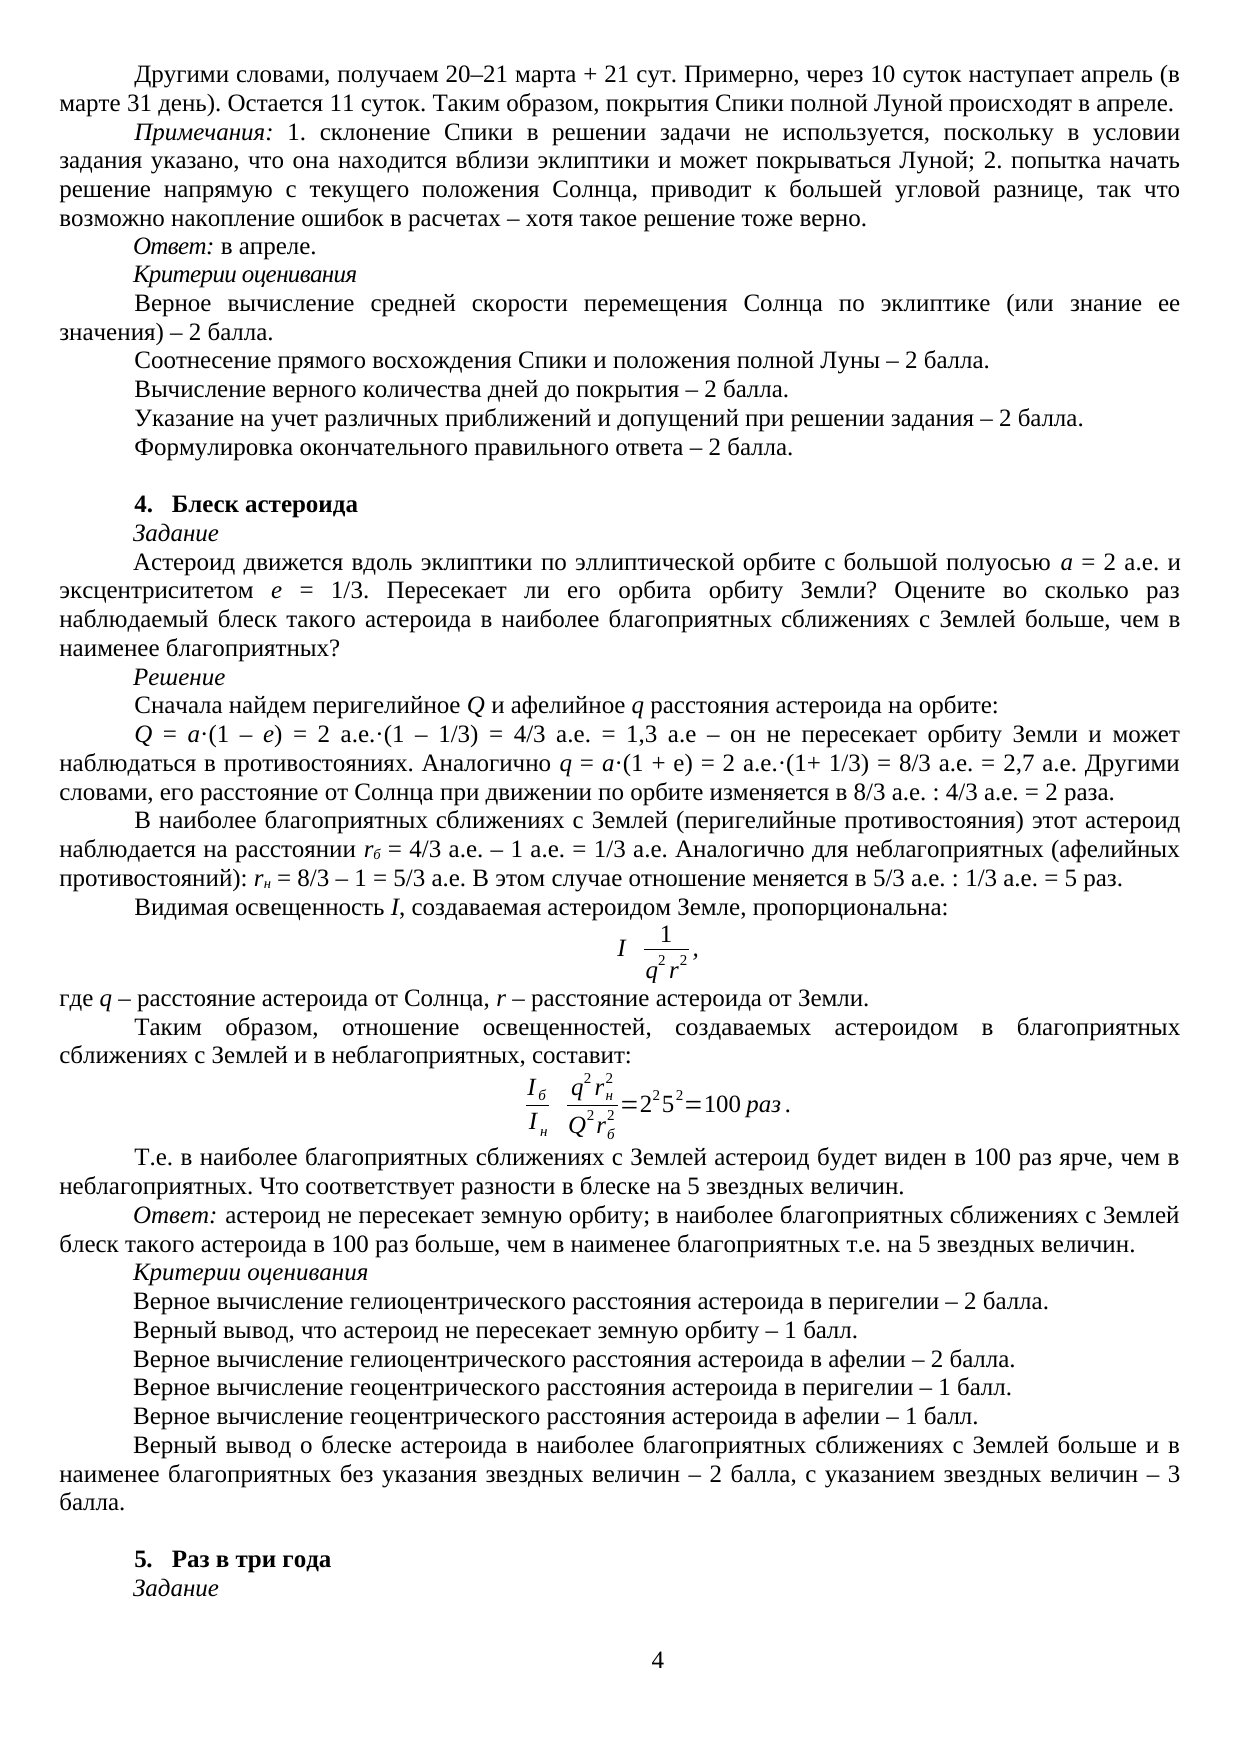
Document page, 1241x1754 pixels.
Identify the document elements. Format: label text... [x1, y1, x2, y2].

text Другими словами, получаем 20–21 марта + 21 сут. Примерно, через 10 суток наступает апрель (в марте 31 день). Остается 11 суток. Таким образом, покрытия Спики полной Луной происходят в апреле. [59, 59, 1181, 117]
text Q = а·(1 – е) = 2 а.е.·(1 – 1/3) = 4/3 а.е. = 1,3 а.е – он не пересекает орбиту Земли и может наблюдаться в противостояниях. Аналогично q = a·(1 + e) = 2 а.е.·(1+ 1/3) = 8/3 а.е. = 2,7 а.е. Другими словами, его расстояние от Солнца при движении по орбите изменяется в 8/3 а.е. : 4/3 а.е. = 2 раза. [59, 719, 1181, 805]
text Примечания: 1. склонение Спики в решении задачи не используется, поскольку в условии задания указано, что она находится вблизи эклиптики и может покрываться Луной; 2. попытка начать решение напрямую с текущего положения Солнца, приводит к большей угловой разнице, так что возможно накопление ошибок в расчетах – хотя такое решение тоже верно. [59, 117, 1181, 232]
text Критерии оценивания [59, 1257, 1181, 1286]
text Формулировка окончательного правильного ответа – 2 балла. [59, 432, 1181, 460]
text Верное вычисление средней скорости перемещения Солнца по эклиптике (или знание ее значения) – 2 балла. [59, 288, 1181, 345]
text В наиболее благоприятных сближениях с Землей (перигелийные противостояния) этот астероид наблюдается на расстоянии rб = 4/3 а.е. – 1 а.е. = 1/3 а.е. Аналогично для неблагоприятных (афелийных противостояний): rн = 8/3 – 1 = 5/3 а.е. В этом случае отношение меняется в 5/3 а.е. : 1/3 а.е. = 5 раз. [59, 805, 1181, 892]
text где q – расстояние астероида от Солнца, r – расстояние астероида от Земли. [59, 983, 1181, 1012]
text Астероид движется вдоль эклиптики по эллиптической орбите с большой полуосью а = 2 а.е. и эксцентриситетом e = 1/3. Пересекает ли его орбита орбиту Земли? Оцените во сколько раз наблюдаемый блеск такого астероида в наиболее благоприятных сближениях с Землей больше, чем в наименее благоприятных? [59, 547, 1181, 662]
text Видимая освещенность I, создаваемая астероидом Земле, пропорциональна: [59, 892, 1181, 920]
text Верное вычисление гелиоцентрического расстояния астероида в перигелии – 2 балла. [59, 1286, 1181, 1315]
text Верное вычисление геоцентрического расстояния астероида в перигелии – 1 балл. [59, 1372, 1181, 1401]
text Соотнесение прямого восхождения Спики и положения полной Луны – 2 балла. [59, 345, 1181, 374]
text Вычисление верного количества дней до покрытия – 2 балла. [59, 374, 1181, 403]
text Ответ: астероид не пересекает земную орбиту; в наиболее благоприятных сближениях с Землей блеск такого астероида в 100 раз больше, чем в наименее благоприятных т.е. на 5 звездных величин. [59, 1200, 1181, 1257]
text Сначала найдем перигелийное Q и афелийное q расстояния астероида на орбите: [59, 690, 1181, 719]
text Задание [59, 518, 1181, 547]
text Таким образом, отношение освещенностей, создаваемых астероидом в благоприятных сближениях с Землей и в неблагоприятных, составит: [59, 1012, 1181, 1069]
text Верный вывод о блеске астероида в наиболее благоприятных сближениях с Землей больше и в наименее благоприятных без указания звездных величин – 2 балла, с указанием звездных величин – 3 балла. [59, 1430, 1181, 1516]
text Верное вычисление геоцентрического расстояния астероида в афелии – 1 балл. [59, 1401, 1181, 1430]
text Задание [59, 1573, 1181, 1602]
list Блеск астероида [59, 489, 1181, 518]
list Раз в три года [59, 1545, 1181, 1573]
text Решение [59, 662, 1181, 690]
text Указание на учет различных приближений и допущений при решении задания – 2 балла. [59, 403, 1181, 432]
text Ответ: в апреле. [59, 232, 1181, 260]
text Критерии оценивания [59, 260, 1181, 288]
text Т.е. в наиболее благоприятных сближениях с Землей астероид будет виден в 100 раз ярче, чем в неблагоприятных. Что соответствует разности в блеске на 5 звездных величин. [59, 1142, 1181, 1200]
text Верный вывод, что астероид не пересекает земную орбиту – 1 балл. [59, 1315, 1181, 1344]
text Верное вычисление гелиоцентрического расстояния астероида в афелии – 2 балла. [59, 1344, 1181, 1372]
